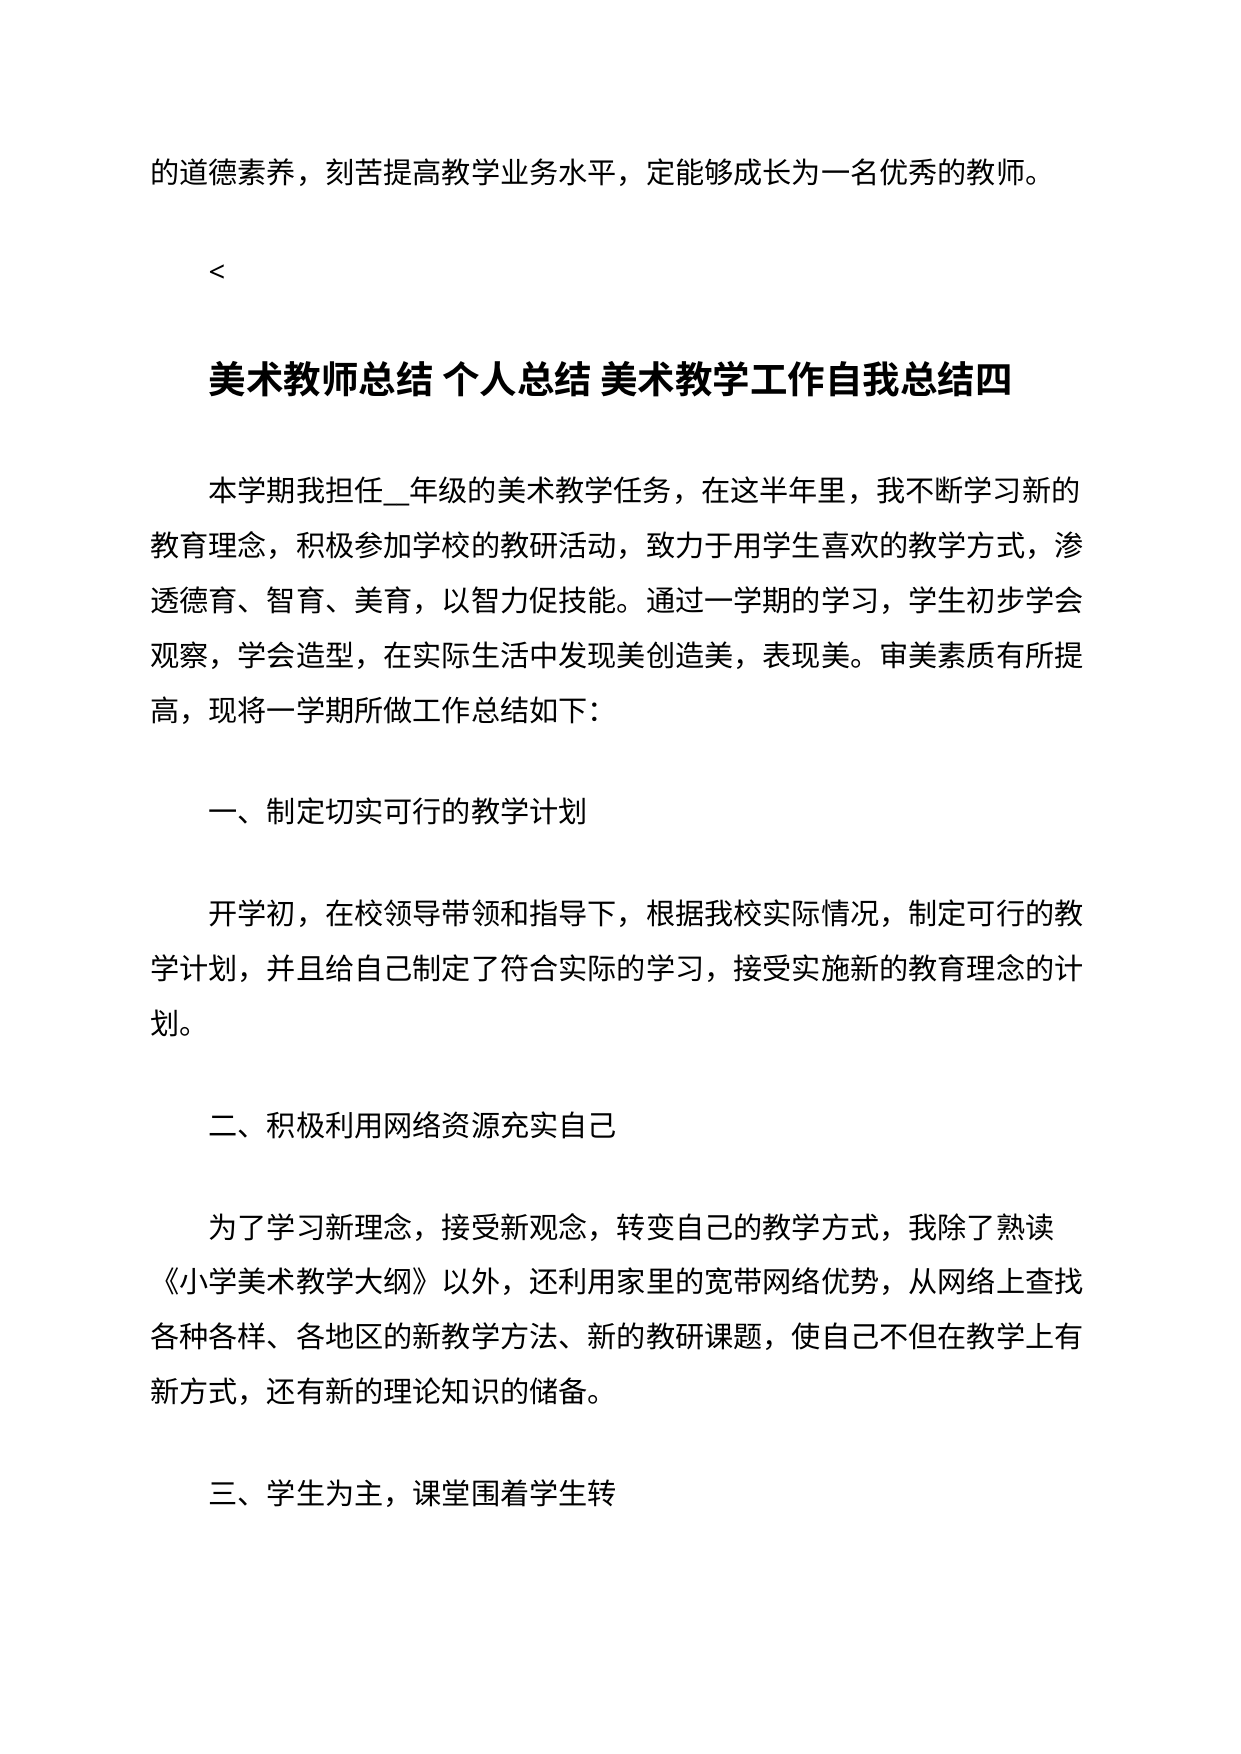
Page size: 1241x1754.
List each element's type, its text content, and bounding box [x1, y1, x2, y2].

text 美术教师总结 个人总结 美术教学工作自我总结四 [150, 350, 1090, 404]
text 二、积极利用网络资源充实自己 [150, 1102, 1090, 1145]
text < [150, 252, 1090, 291]
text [150, 150, 1090, 192]
text 开学初，在校领导带领和指导下，根据我校实际情况，制定可行的教学计划，并且给自己制定了符合实际的学习，接受实施新的教育理念的计划。 [150, 891, 1090, 1043]
text 三、学生为主，课堂围着学生转 [150, 1471, 1090, 1513]
text 为了学习新理念，接受新观念，转变自己的教学方式，我除了熟读《小学美术教学大纲》以外，还利用家里的宽带网络优势，从网络上查找各种各样、各地区的新教学方法、新的教研课题，使自己不但在教学上有新方式，还有新的理论知识的储备。 [150, 1204, 1090, 1411]
text 本学期我担任__年级的美术教学任务，在这半年里，我不断学习新的教育理念，积极参加学校的教研活动，致力于用学生喜欢的教学方式，渗透德育、智育、美育，以智力促技能。通过一学期的学习，学生初步学会观察，学会造型，在实际生活中发现美创造美，表现美。审美素质有所提高，现将一学期所做工作总结如下： [150, 468, 1090, 729]
text 一、制定切实可行的教学计划 [150, 789, 1090, 831]
